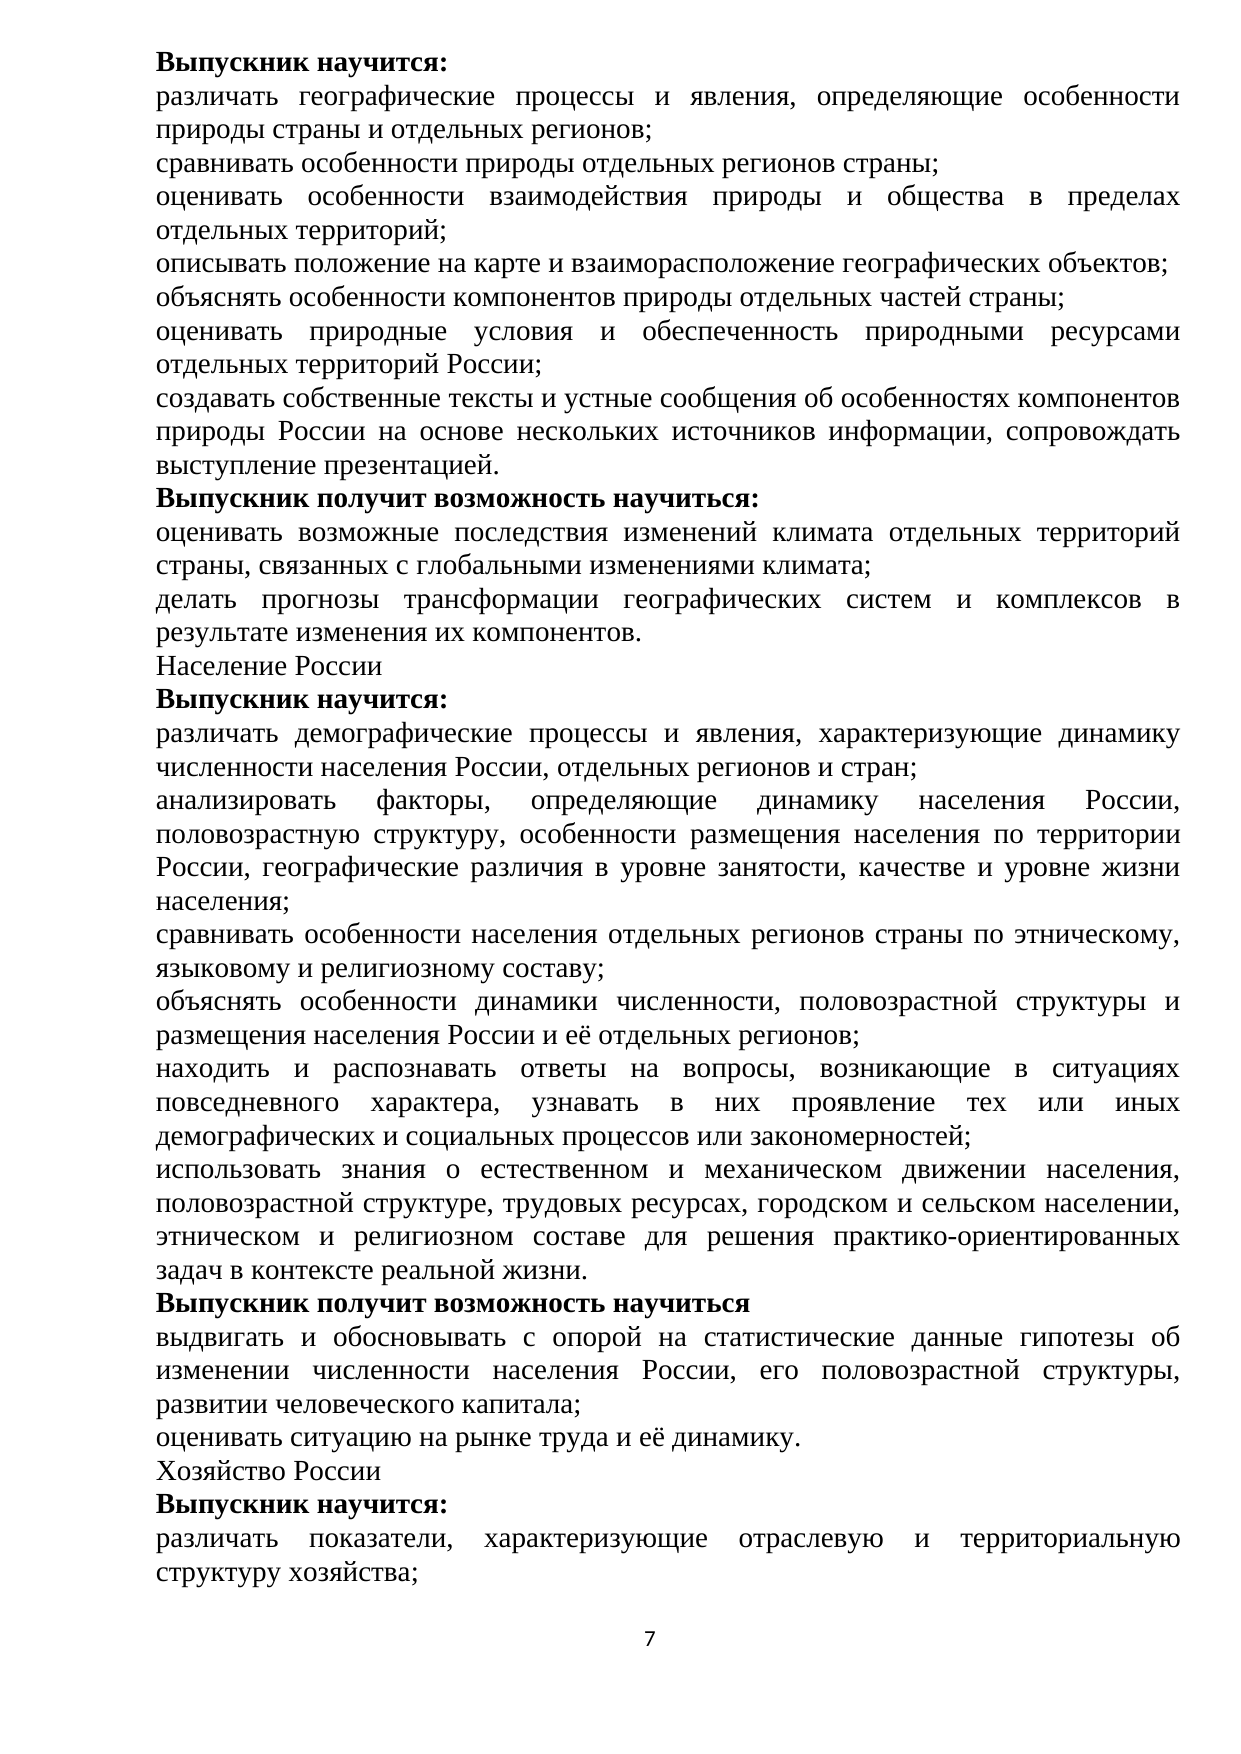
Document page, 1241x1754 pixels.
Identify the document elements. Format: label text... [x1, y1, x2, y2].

text Выпускник научится: [156, 44, 1181, 78]
text оценивать возможные последствия изменений климата отдельных территорий страны, связанных с глобальными изменениями климата; [156, 514, 1181, 581]
text Выпускник получит возможность научиться: [156, 480, 1181, 514]
text сравнивать особенности природы отдельных регионов страны; [156, 145, 1181, 178]
text различать демографические процессы и явления, характеризующие динамику численности населения России, отдельных регионов и стран; [156, 715, 1181, 782]
text анализировать факторы, определяющие динамику населения России, половозрастную структуру, особенности размещения населения по территории России, географические различия в уровне занятости, качестве и уровне жизни населения; [156, 782, 1181, 916]
text находить и распознавать ответы на вопросы, возникающие в ситуациях повседневного характера, узнавать в них проявление тех или иных демографических и социальных процессов или закономерностей; [156, 1051, 1181, 1151]
text Хозяйство России [156, 1453, 1181, 1487]
text делать прогнозы трансформации географических систем и комплексов в результате изменения их компонентов. [156, 581, 1181, 648]
text Население России [156, 648, 1181, 682]
text сравнивать особенности населения отдельных регионов страны по этническому, языковому и религиозному составу; [156, 916, 1181, 983]
text Выпускник научится: [156, 1487, 1181, 1520]
text Выпускник научится: [156, 682, 1181, 715]
text использовать знания о естественном и механическом движении населения, половозрастной структуре, трудовых ресурсах, городском и сельском населении, этническом и религиозном составе для решения практико-ориентированных задач в контексте реальной жизни. [156, 1151, 1181, 1285]
text оценивать особенности взаимодействия природы и общества в пределах отдельных территорий; [156, 178, 1181, 246]
text оценивать ситуацию на рынке труда и её динамику. [156, 1419, 1181, 1453]
text различать показатели, характеризующие отраслевую и территориальную структуру хозяйства; [156, 1520, 1181, 1587]
text объяснять особенности динамики численности, половозрастной структуры и размещения населения России и её отдельных регионов; [156, 983, 1181, 1051]
text объяснять особенности компонентов природы отдельных частей страны; [156, 279, 1181, 313]
text Выпускник получит возможность научиться [156, 1285, 1181, 1319]
text выдвигать и обосновывать с опорой на статистические данные гипотезы об изменении численности населения России, его половозрастной структуры, развитии человеческого капитала; [156, 1319, 1181, 1419]
text описывать положение на карте и взаиморасположение географических объектов; [156, 246, 1181, 279]
text оценивать природные условия и обеспеченность природными ресурсами отдельных территорий России; [156, 313, 1181, 380]
text различать географические процессы и явления, определяющие особенности природы страны и отдельных регионов; [156, 78, 1181, 145]
text создавать собственные тексты и устные сообщения об особенностях компонентов природы России на основе нескольких источников информации, сопровождать выступление презентацией. [156, 380, 1181, 480]
